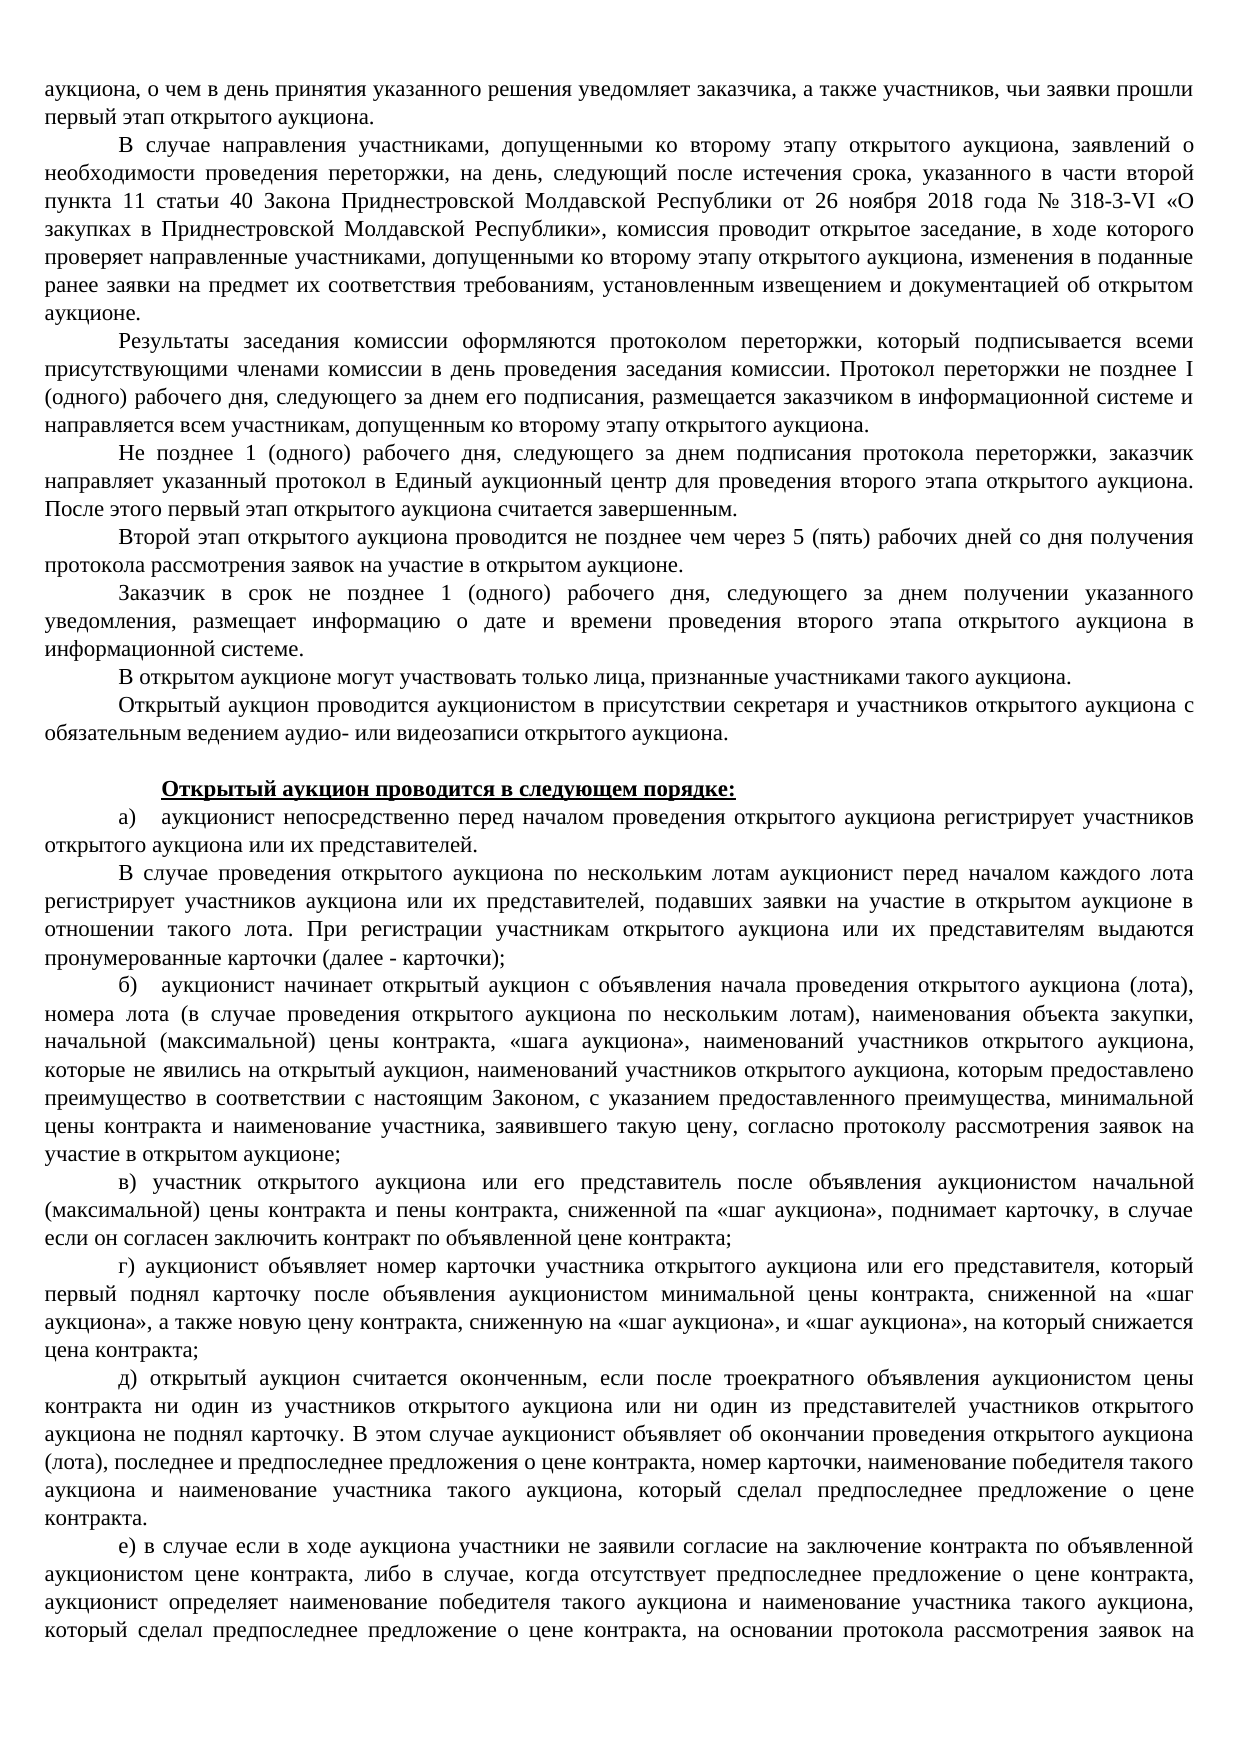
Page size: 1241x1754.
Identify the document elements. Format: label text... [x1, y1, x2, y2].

text Второй этап открытого аукциона проводится не позднее чем через 5 (пять) рабочих дней со дня получения протокола рассмотрения заявок на участие в открытом аукционе. [44, 522, 1196, 578]
text Открытый аукцион проводится аукционистом в присутствии секретаря и участников открытого аукциона с обязательным ведением аудио- или видеозаписи открытого аукциона. [44, 690, 1196, 746]
text Заказчик в срок не позднее 1 (одного) рабочего дня, следующего за днем получении указанного уведомления, размещает информацию о дате и времени проведения второго этапа открытого аукциона в информационной системе. [44, 578, 1196, 662]
text Открытый аукцион проводится в следующем порядке: [44, 774, 1196, 802]
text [44, 74, 1196, 130]
text б) аукционист начинает открытый аукцион с объявления начала проведения открытого аукциона (лота), номера лота (в случае проведения открытого аукциона по нескольким лотам), наименования объекта закупки, начальной (максимальной) цены контракта, «шага аукциона», наименований участников открытого аукциона, которые не явились на открытый аукцион, наименований участников открытого аукциона, которым предоставлено преимущество в соответствии с настоящим Законом, с указанием предоставленного преимущества, минимальной цены контракта и наименование участника, заявившего такую цену, согласно протоколу рассмотрения заявок на участие в открытом аукционе; [44, 971, 1196, 1167]
text г) аукционист объявляет номер карточки участника открытого аукциона или его представителя, который первый поднял карточку после объявления аукционистом минимальной цены контракта, сниженной на «шаг аукциона», а также новую цену контракта, сниженную на «шаг аукциона», и «шаг аукциона», на который снижается цена контракта; [44, 1251, 1196, 1363]
text Не позднее 1 (одного) рабочего дня, следующего за днем подписания протокола переторжки, заказчик направляет указанный протокол в Единый аукционный центр для проведения второго этапа открытого аукциона. После этого первый этап открытого аукциона считается завершенным. [44, 438, 1196, 522]
text В открытом аукционе могут участвовать только лица, признанные участниками такого аукциона. [44, 662, 1196, 690]
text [44, 1531, 1196, 1643]
text В случае направления участниками, допущенными ко второму этапу открытого аукциона, заявлений о необходимости проведения переторжки, на день, следующий после истечения срока, указанного в части второй пункта 11 статьи 40 Закона Приднестровской Молдавской Республики от 26 ноября 2018 года № 318-3-VI «О закупках в Приднестровской Молдавской Республики», комиссия проводит открытое заседание, в ходе которого проверяет направленные участниками, допущенными ко второму этапу открытого аукциона, изменения в поданные ранее заявки на предмет их соответствия требованиям, установленным извещением и документацией об открытом аукционе. [44, 130, 1196, 326]
text д) открытый аукцион считается оконченным, если после троекратного объявления аукционистом цены контракта ни один из участников открытого аукциона или ни один из представителей участников открытого аукциона не поднял карточку. В этом случае аукционист объявляет об окончании проведения открытого аукциона (лота), последнее и предпоследнее предложения о цене контракта, номер карточки, наименование победителя такого аукциона и наименование участника такого аукциона, который сделал предпоследнее предложение о цене контракта. [44, 1363, 1196, 1531]
text В случае проведения открытого аукциона по нескольким лотам аукционист перед началом каждого лота регистрирует участников аукциона или их представителей, подавших заявки на участие в открытом аукционе в отношении такого лота. При регистрации участникам открытого аукциона или их представителям выдаются пронумерованные карточки (далее - карточки); [44, 858, 1196, 971]
text Результаты заседания комиссии оформляются протоколом переторжки, который подписывается всеми присутствующими членами комиссии в день проведения заседания комиссии. Протокол переторжки не позднее I (одного) рабочего дня, следующего за днем его подписания, размещается заказчиком в информационной системе и направляется всем участникам, допущенным ко второму этапу открытого аукциона. [44, 326, 1196, 438]
text в) участник открытого аукциона или его представитель после объявления аукционистом начальной (максимальной) цены контракта и пены контракта, сниженной па «шаг аукциона», поднимает карточку, в случае если он согласен заключить контракт по объявленной цене контракта; [44, 1167, 1196, 1251]
text а) аукционист непосредственно перед началом проведения открытого аукциона регистрирует участников открытого аукциона или их представителей. [44, 802, 1196, 858]
